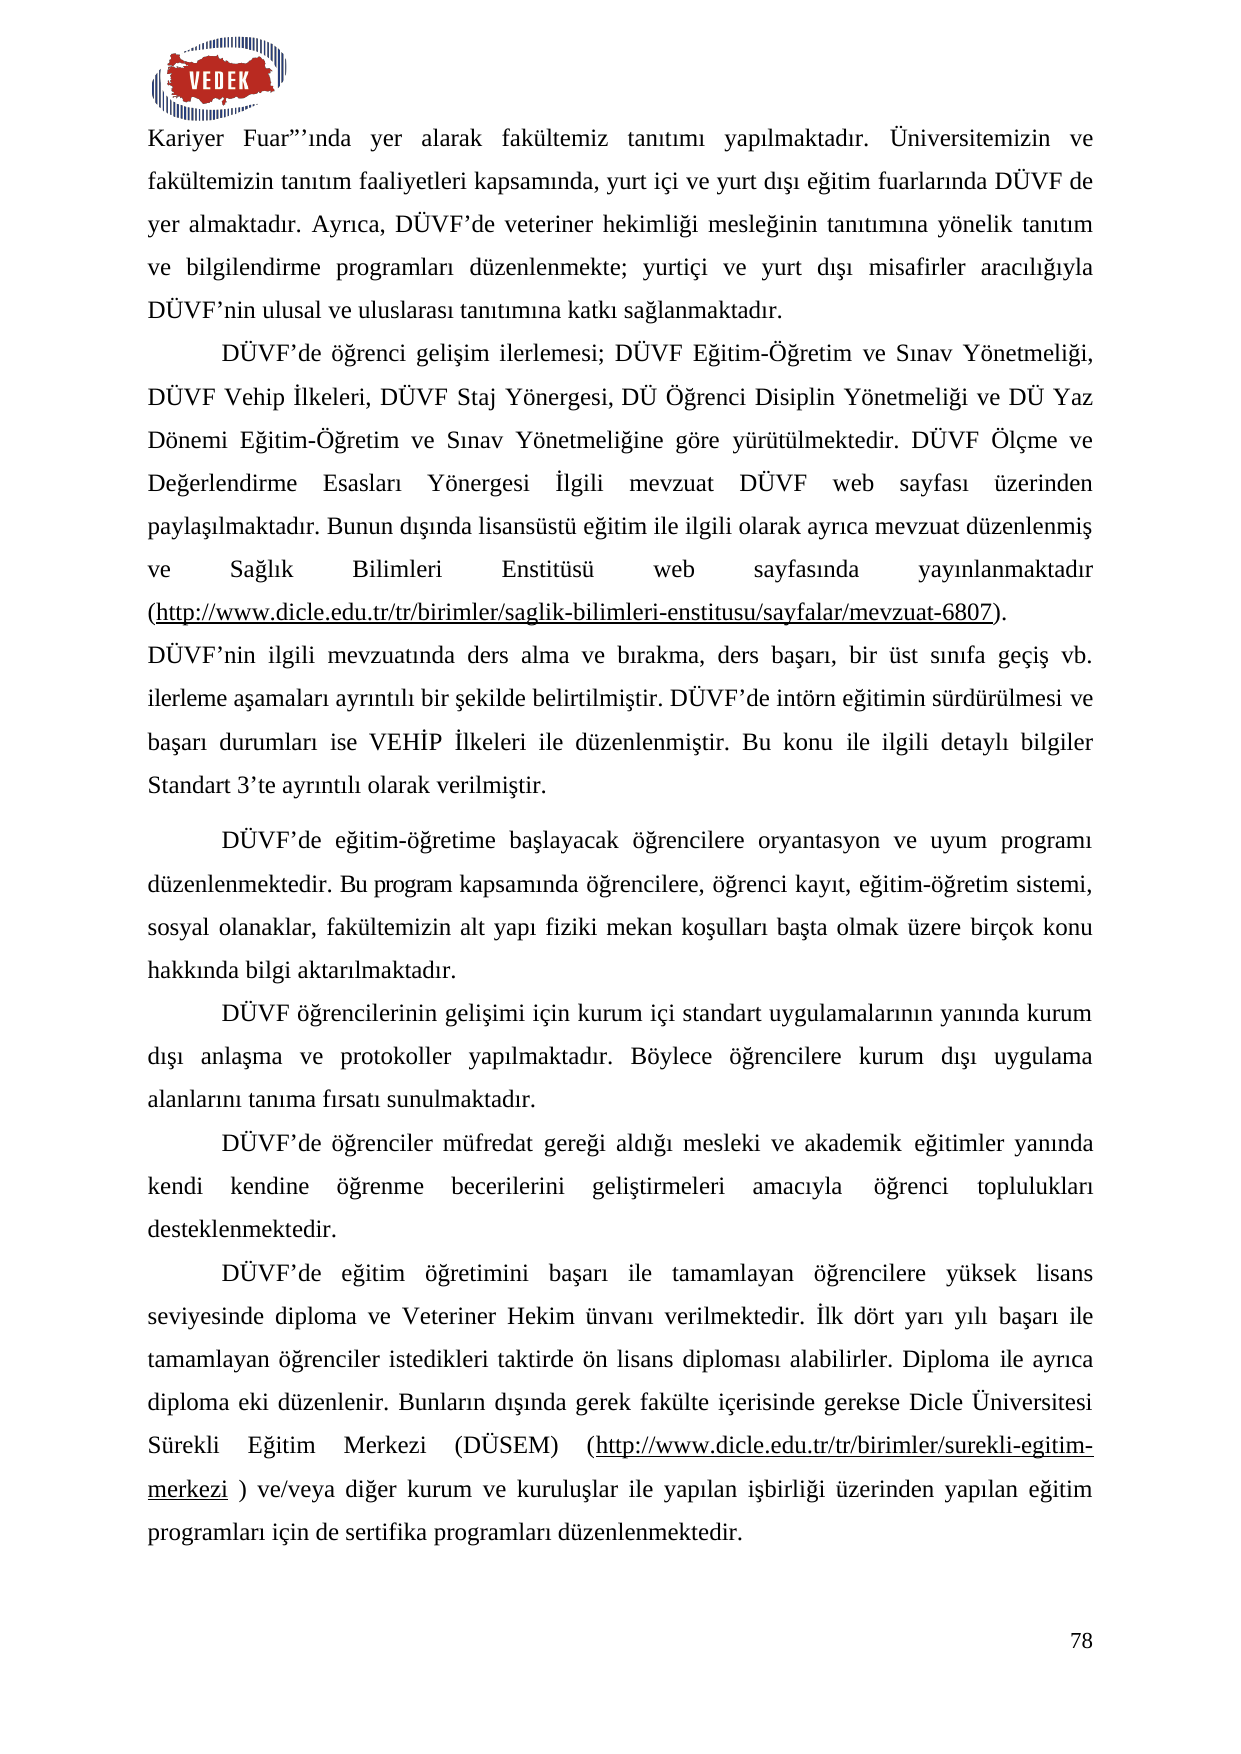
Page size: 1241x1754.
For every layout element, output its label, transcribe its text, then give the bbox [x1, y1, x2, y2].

picture [152, 31, 287, 123]
text DÜVF’de eğitim-öğretime başlayacak öğrencilere oryantasyon ve uyum programı düzenlenmektedir. Bu program kapsamında öğrencilere, öğrenci kayıt, eğitim-öğretim sistemi, sosyal olanaklar, fakültemizin alt yapı fiziki mekan koşulları başta olmak üzere birçok konu hakkında bilgi aktarılmaktadır. [147, 826, 1093, 984]
text DÜVF’de öğrenciler müfredat gereği aldığı mesleki ve akademik eğitimler yanında kendi kendine öğrenme becerilerini geliştirmeleri amacıyla öğrenci toplulukları desteklenmektedir. [147, 1128, 1094, 1243]
text DÜVF öğrencilerinin gelişimi için kurum içi standart uygulamalarının yanında kurum dışı anlaşma ve protokoller yapılmaktadır. Böylece öğrencilere kurum dışı uygulama alanlarını tanıma fırsatı sunulmaktadır. [147, 998, 1093, 1113]
text DÜVF’de eğitim öğretimini başarı ile tamamlayan öğrencilere yüksek lisans seviyesinde diploma ve Veteriner Hekim ünvanı verilmektedir. İlk dört yarı yılı başarı ile tamamlayan öğrenciler istedikleri taktirde ön lisans diploması alabilirler. Diploma ile ayrıca diploma eki düzenlenir. Bunların dışında gerek fakülte içerisinde gerekse Dicle Üniversitesi Sürekli Eğitim Merkezi (DÜSEM) (http://www.dicle.edu.tr/tr/birimler/surekli-egitim-merkezi ) ve/veya diğer kurum ve kuruluşlar ile yapılan işbirliği üzerinden yapılan eğitim programları için de sertifika programları düzenlenmektedir. [147, 1258, 1093, 1546]
text DÜVF’de öğrenci gelişim ilerlemesi; DÜVF Eğitim-Öğretim ve Sınav Yönetmeliği, DÜVF Vehip İlkeleri, DÜVF Staj Yönergesi, DÜ Öğrenci Disiplin Yönetmeliği ve DÜ Yaz Dönemi Eğitim-Öğretim ve Sınav Yönetmeliğine göre yürütülmektedir. DÜVF Ölçme ve Değerlendirme Esasları Yönergesi İlgili mevzuat DÜVF web sayfası üzerinden paylaşılmaktadır. Bunun dışında lisansüstü eğitim ile ilgili olarak ayrıca mevzuat düzenlenmiş ve Sağlık Bilimleri Enstitüsü web sayfasında yayınlanmaktadır (http://www.dicle.edu.tr/tr/birimler/saglik-bilimleri-enstitusu/sayfalar/mevzuat-6807). DÜVF’nin ilgili mevzuatında ders alma ve bırakma, ders başarı, bir üst sınıfa geçiş vb. ilerleme aşamaları ayrıntılı bir şekilde belirtilmiştir. DÜVF’de intörn eğitimin sürdürülmesi ve başarı durumları ise VEHİP İlkeleri ile düzenlenmiştir. Bu konu ile ilgili detaylı bilgiler Standart 3’te ayrıntılı olarak verilmiştir. [147, 338, 1093, 798]
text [147, 123, 1093, 324]
